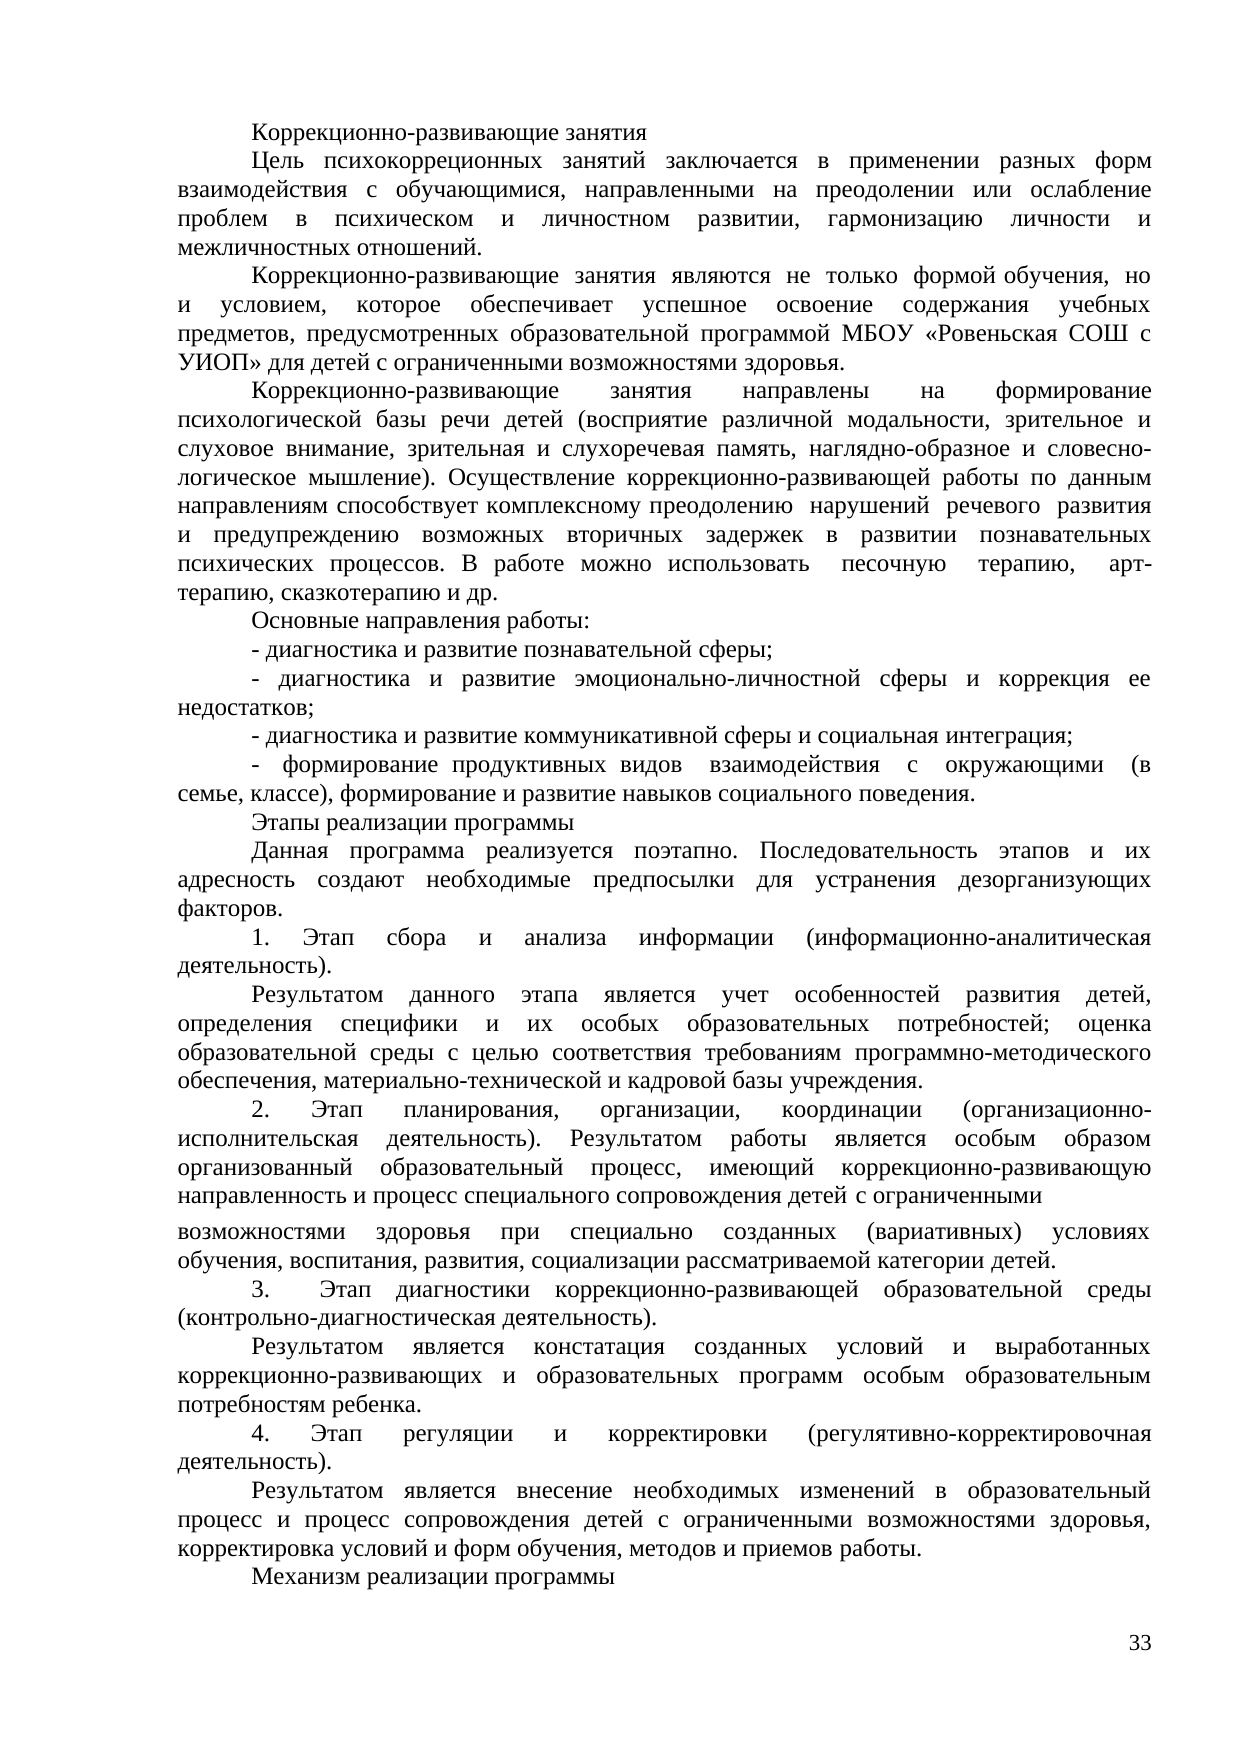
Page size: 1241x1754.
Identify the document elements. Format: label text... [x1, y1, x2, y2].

text Цель психокорреционных занятий заключается в применении разных форм взаимодействия с обучающимися, направленными на преодолении или ослабление проблем в психическом и личностном развитии, гармонизацию личности и межличностных отношений. [177, 145, 1152, 260]
text Основные направления работы: [251, 606, 1190, 634]
text Данная программа реализуется поэтапно. Последовательность этапов и их адресность создают необходимые предпосылки для устранения дезорганизующих факторов. [177, 836, 1152, 922]
list Этап регуляции и корректировки (регулятивно-корректировочная деятельность). [177, 1418, 1152, 1475]
list диагностика и развитие эмоционально-личностной сферы и коррекция ее недостатков; [177, 663, 1152, 721]
list диагностика и развитие коммуникативной сферы и социальная интеграция; [251, 721, 1190, 749]
text Коррекционно-развивающие занятия направлены на формирование психологической базы речи детей (восприятие различной модальности, зрительное и слуховое внимание, зрительная и слухоречевая память, наглядно-образное и словесно- логическое мышление). Осуществление коррекционно-развивающей работы по данным направлениям способствует комплексному преодолению нарушений речевого развития и предупреждению возможных вторичных задержек в развитии познавательных психических процессов. В работе можно использовать песочную терапию, арт- терапию, сказкотерапию и др. [177, 376, 1152, 606]
text Коррекционно-развивающие занятия [251, 117, 1190, 145]
list диагностика и развитие познавательной сферы; [251, 634, 1190, 663]
text Этапы реализации программы [251, 807, 1190, 836]
list Этап сбора и анализа информации (информационно-аналитическая деятельность). [177, 922, 1152, 979]
text Результатом данного этапа является учет особенностей развития детей, определения специфики и их особых образовательных потребностей; оценка образовательной среды с целью соответствия требованиям программно-методического обеспечения, материально-технической и кадровой базы учреждения. [177, 979, 1152, 1094]
list Этап планирования, организации, координации (организационно- исполнительская деятельность). Результатом работы является особым образом организованный образовательный процесс, имеющий коррекционно-развивающую направленность и процесс специального сопровождения детей с ограниченными [177, 1094, 1152, 1209]
text Механизм реализации программы [251, 1561, 1190, 1590]
text Результатом является внесение необходимых изменений в образовательный процесс и процесс сопровождения детей с ограниченными возможностями здоровья, корректировка условий и форм обучения, методов и приемов работы. [177, 1475, 1152, 1561]
text возможностями здоровья при специально созданных (вариативных) условиях обучения, воспитания, развития, социализации рассматриваемой категории детей. [177, 1216, 1151, 1274]
list Этап диагностики коррекционно-развивающей образовательной среды (контрольно-диагностическая деятельность). [177, 1274, 1152, 1331]
text Результатом является констатация созданных условий и выработанных коррекционно-развивающих и образовательных программ особым образовательным потребностям ребенка. [177, 1331, 1151, 1418]
text Коррекционно-развивающие занятия являются не только формой обучения, но и условием, которое обеспечивает успешное освоение содержания учебных предметов, предусмотренных образовательной программой МБОУ «Ровеньская СОШ с УИОП» для детей с ограниченными возможностями здоровья. [177, 260, 1152, 375]
list формирование продуктивных видов взаимодействия с окружающими (в семье, классе), формирование и развитие навыков социального поведения. [177, 749, 1152, 807]
